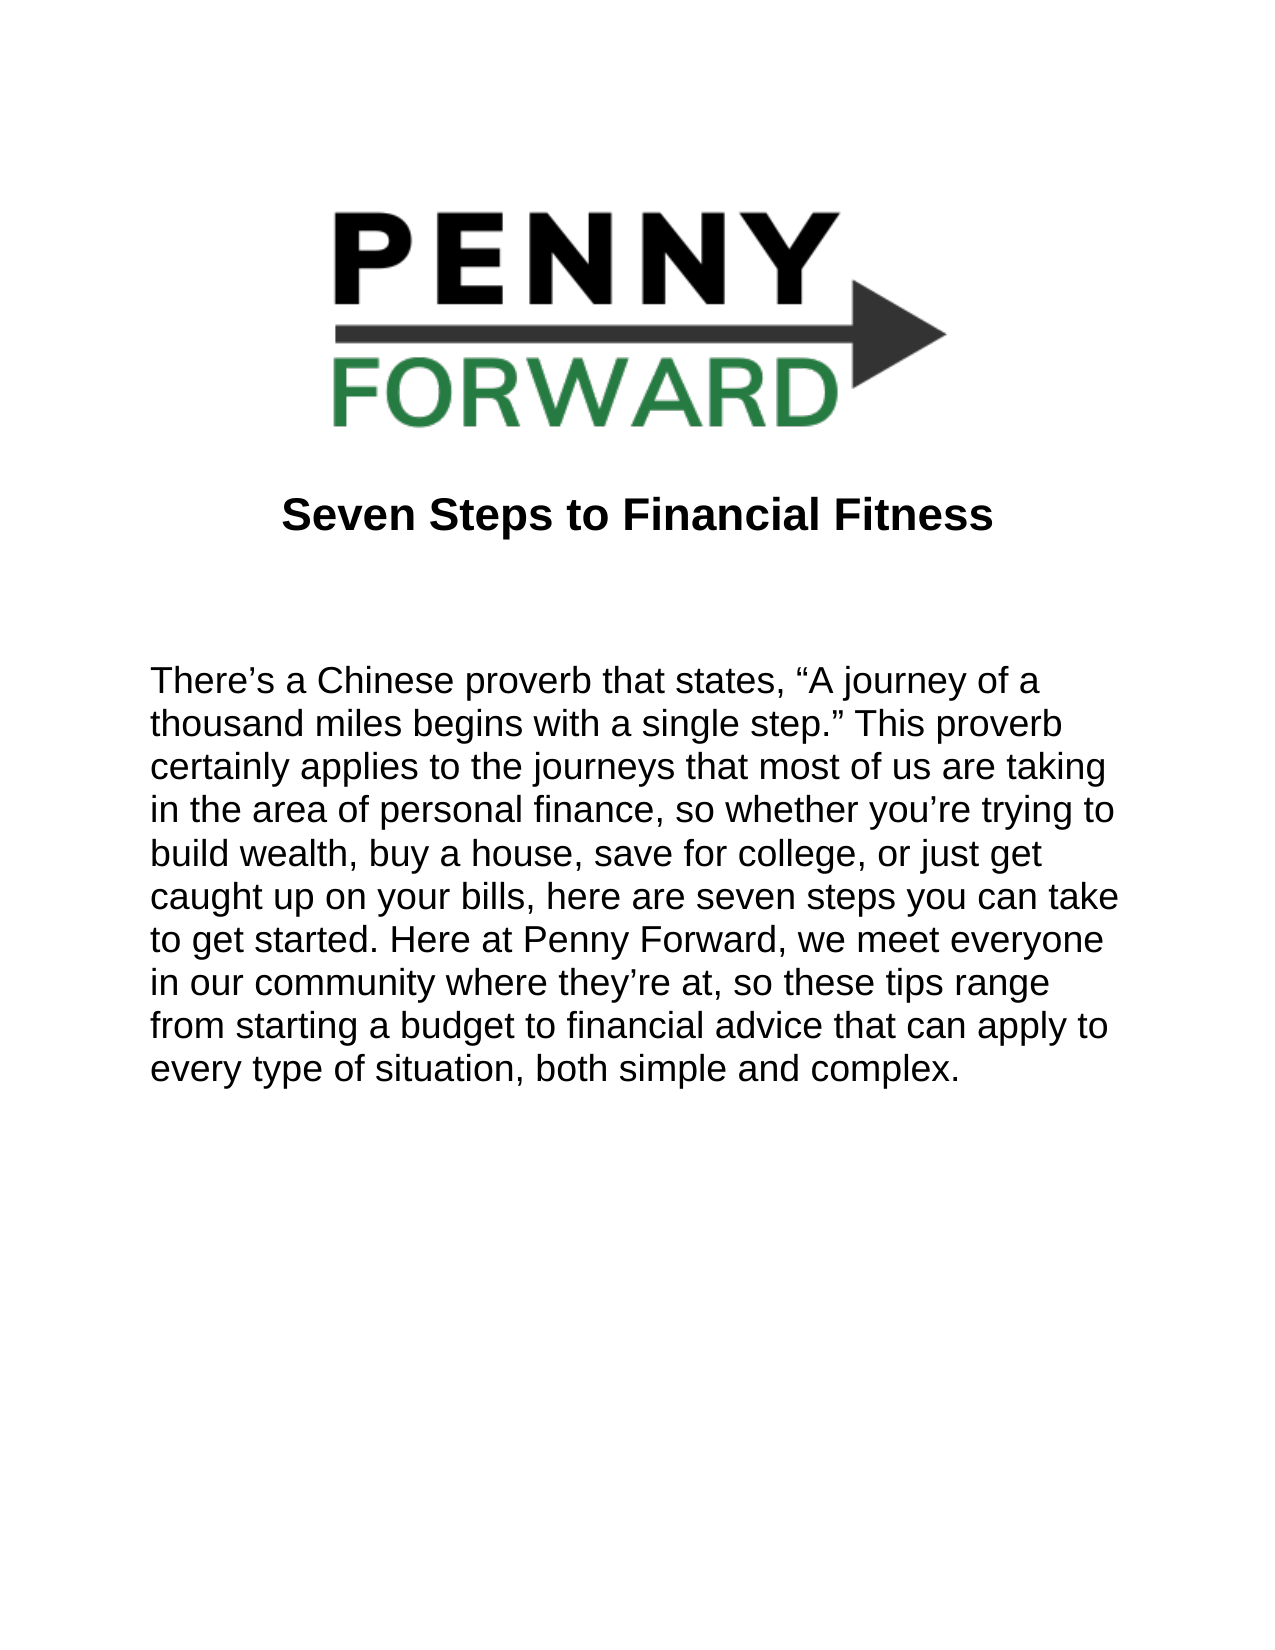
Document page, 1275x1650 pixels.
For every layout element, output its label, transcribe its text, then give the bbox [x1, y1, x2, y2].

text There’s a Chinese proverb that states, “A journey of a thousand miles begins with a single step.” This proverb certainly applies to the journeys that most of us are taking in the area of personal finance, so whether you’re trying to build wealth, buy a house, save for college, or just get caught up on your bills, here are seven steps you can take to get started. Here at Penny Forward, we meet everyone in our community where they’re at, so these tips range from starting a budget to financial advice that can apply to every type of situation, both simple and complex. [150, 658, 1125, 1089]
picture [306, 187, 969, 450]
subtitle Seven Steps to Financial Fitness [150, 487, 1125, 540]
